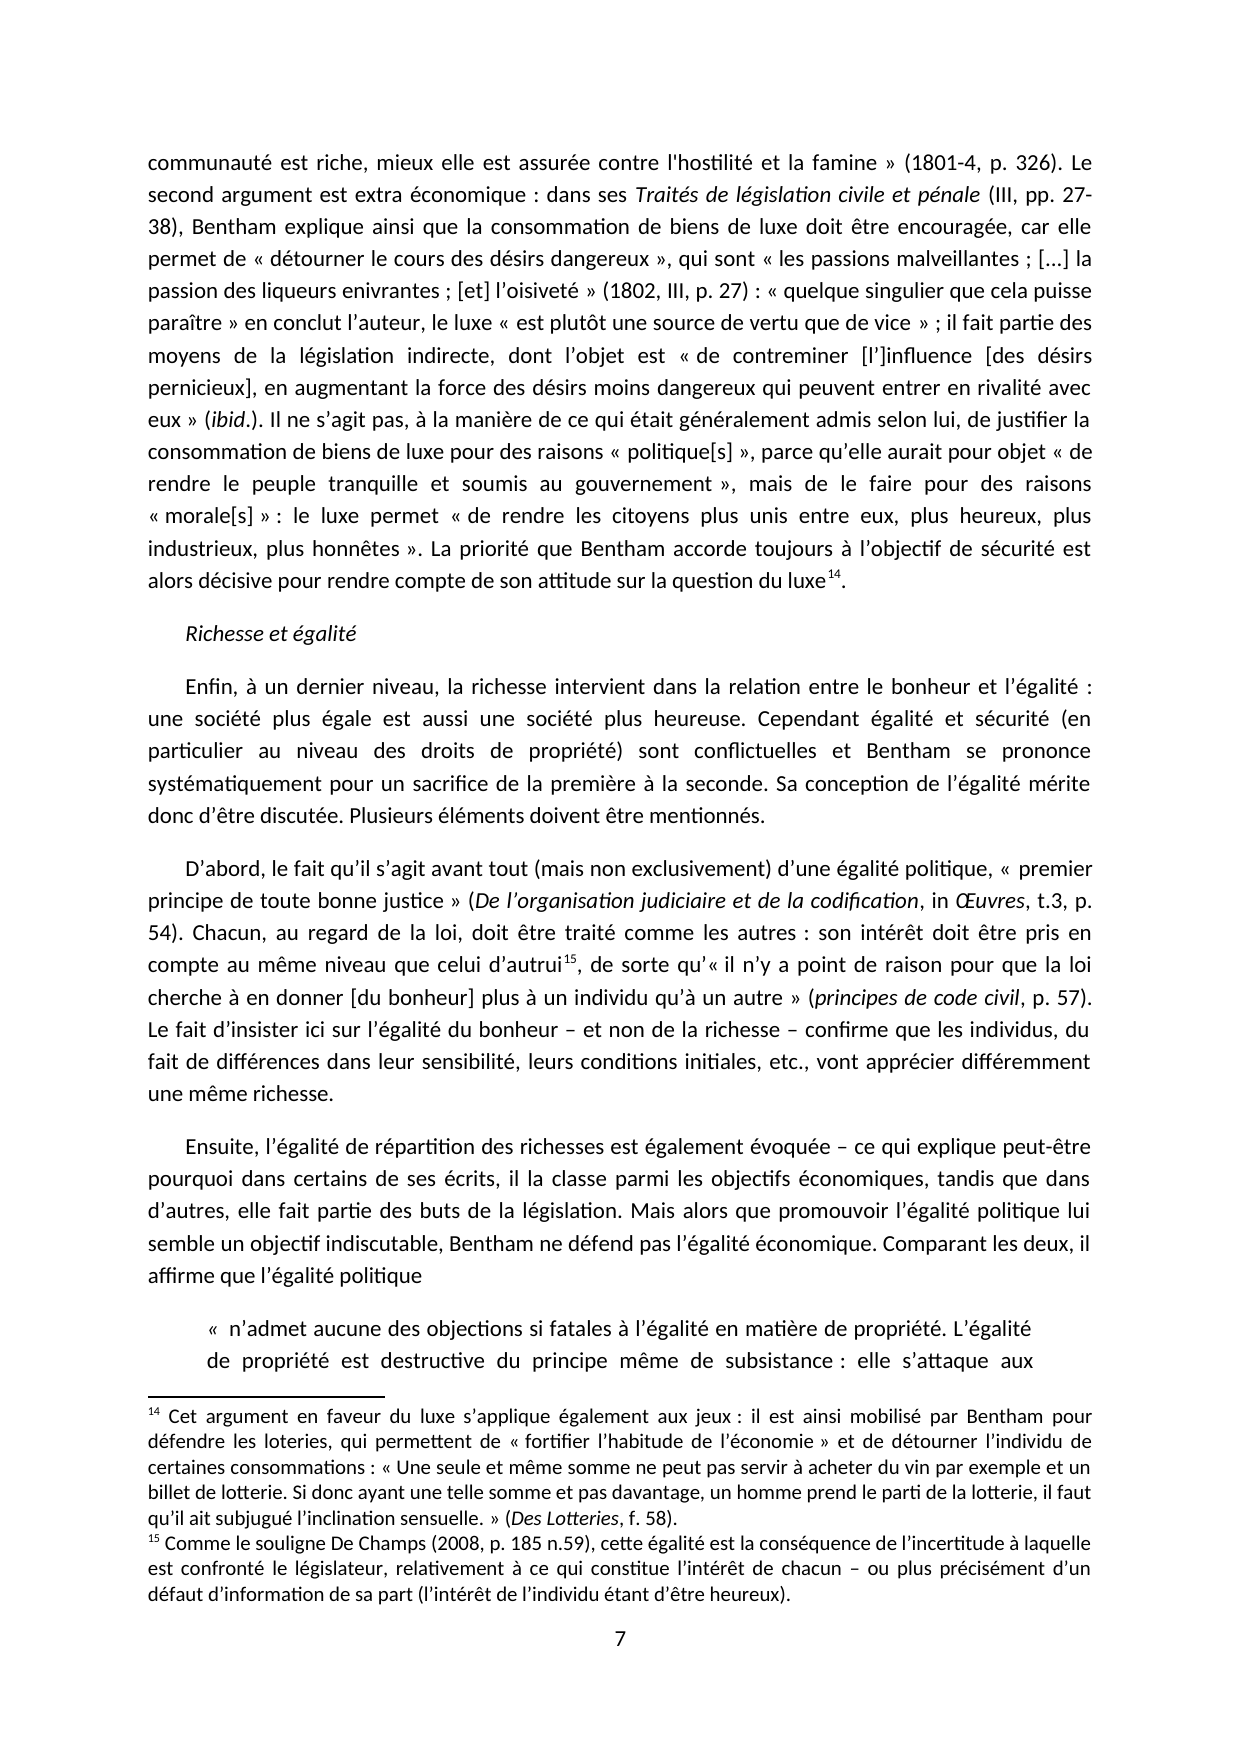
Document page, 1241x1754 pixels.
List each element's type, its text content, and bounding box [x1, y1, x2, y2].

text Enfin, à un dernier niveau, la richesse intervient dans la relation entre le bonheur et l’égalité : une société plus égale est aussi une société plus heureuse. Cependant égalité et sécurité (en particulier au niveau des droits de propriété) sont conflictuelles et Bentham se prononce systématiquement pour un sacrifice de la première à la seconde. Sa conception de l’égalité mérite donc d’être discutée. Plusieurs éléments doivent être mentionnés. [148, 672, 1093, 829]
text Richesse et égalité [148, 619, 1093, 647]
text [207, 1314, 1033, 1374]
text Ensuite, l’égalité de répartition des richesses est également évoquée – ce qui explique peut-être pourquoi dans certains de ses écrits, il la classe parmi les objectifs économiques, tandis que dans d’autres, elle fait partie des buts de la législation. Mais alors que promouvoir l’égalité politique lui semble un objectif indiscutable, Bentham ne défend pas l’égalité économique. Comparant les deux, il affirme que l’égalité politique [148, 1132, 1093, 1289]
text D’abord, le fait qu’il s’agit avant tout (mais non exclusivement) d’une égalité politique, « premier principe de toute bonne justice » (De l’organisation judiciaire et de la codification, in Œuvres, t.3, p. 54). Chacun, au regard de la loi, doit être traité comme les autres : son intérêt doit être pris en compte au même niveau que celui d’autrui, de sorte qu’« il n’y a point de raison pour que la loi cherche à en donner [du bonheur] plus à un individu qu’à un autre » (principes de code civil, p. 57). Le fait d’insister ici sur l’égalité du bonheur – et non de la richesse – confirme que les individus, du fait de différences dans leur sensibilité, leurs conditions initiales, etc., vont apprécier différemment une même richesse. [148, 854, 1093, 1107]
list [148, 148, 1093, 594]
